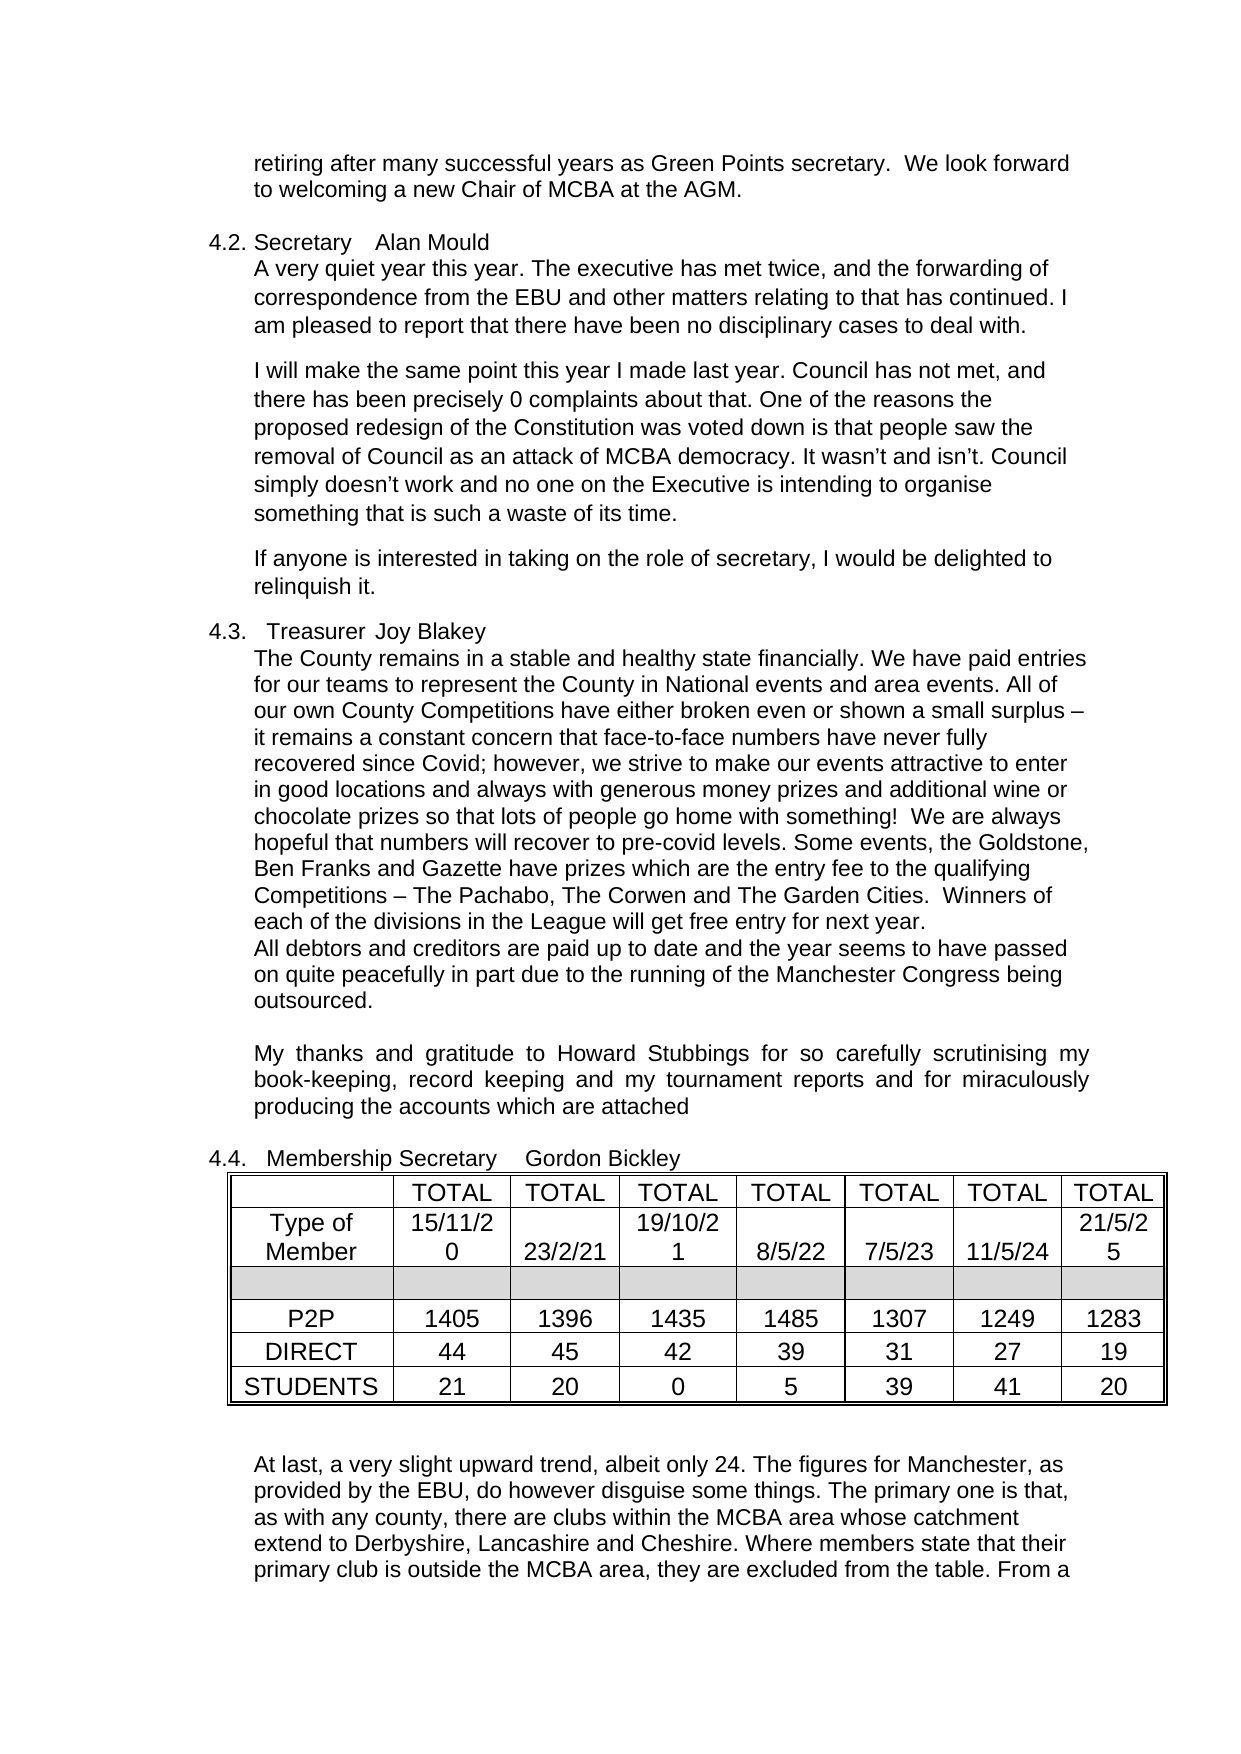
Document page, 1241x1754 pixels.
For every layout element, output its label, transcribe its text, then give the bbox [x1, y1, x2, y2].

table_cell 1396 [511, 1300, 619, 1332]
table_cell 11/5/24 [954, 1208, 1061, 1266]
list If anyone is interested in taking on the role of secretary, I would be delighted to relinquish it. [253, 545, 1090, 599]
table_cell 1435 [620, 1300, 736, 1332]
table_cell 20 [511, 1367, 619, 1401]
table_cell 19/10/21 [620, 1208, 736, 1266]
table_cell 20 [1062, 1367, 1163, 1401]
table_cell 21/5/25 [1062, 1208, 1163, 1266]
table_cell [394, 1267, 510, 1299]
table_cell 42 [620, 1333, 736, 1366]
table_header TOTAL [737, 1176, 844, 1207]
list Membership Secretary Gordon Bickley [208, 1145, 1090, 1172]
table_cell [511, 1267, 619, 1299]
table_cell 1405 [394, 1300, 510, 1332]
list Secretary Alan Mould [208, 229, 1090, 255]
table_header TOTAL [620, 1176, 736, 1207]
table_cell [232, 1267, 393, 1299]
table_cell 5 [737, 1367, 844, 1401]
table_cell [954, 1267, 1061, 1299]
table_cell [620, 1267, 736, 1299]
table_cell 31 [846, 1333, 953, 1366]
table_cell 39 [737, 1333, 844, 1366]
table_cell DIRECT [232, 1333, 393, 1366]
text My thanks and gratitude to Howard Stubbings for so carefully scrutinising my book-keeping, record keeping and my tournament reports and for miraculously producing the accounts which are attached [253, 1040, 1090, 1119]
table_cell 44 [394, 1333, 510, 1366]
table_cell [846, 1267, 953, 1299]
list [253, 150, 1090, 203]
list I will make the same point this year I made last year. Council has not met, and there has been precisely 0 complaints about that. One of the reasons the proposed redesign of the Constitution was voted down is that people saw the removal of Council as an attack of MCBA democracy. It wasn’t and isn’t. Council simply doesn’t work and no one on the Executive is intending to organise something that is such a waste of its time. [253, 357, 1090, 526]
list All debtors and creditors are paid up to date and the year seems to have passed on quite peacefully in part due to the running of the Manchester Congress being outsourced. [253, 934, 1090, 1013]
table_cell 7/5/23 [846, 1208, 953, 1266]
table_cell [737, 1267, 844, 1299]
table_cell 0 [620, 1367, 736, 1401]
table_header TOTAL [1062, 1176, 1163, 1207]
table_cell 15/11/20 [394, 1208, 510, 1266]
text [253, 1451, 1090, 1583]
table_cell 8/5/22 [737, 1208, 844, 1266]
table_header [232, 1176, 393, 1207]
table_cell 23/2/21 [511, 1208, 619, 1266]
table_cell 1485 [737, 1300, 844, 1332]
table_cell 45 [511, 1333, 619, 1366]
table_cell 41 [954, 1367, 1061, 1401]
table_cell P2P [232, 1300, 393, 1332]
table_cell STUDENTS [232, 1367, 393, 1401]
table_header TOTAL [846, 1176, 953, 1207]
table_cell 1249 [954, 1300, 1061, 1332]
table_header TOTAL [394, 1176, 510, 1207]
table_header TOTAL [954, 1176, 1061, 1207]
table_cell 1283 [1062, 1300, 1163, 1332]
list A very quiet year this year. The executive has met twice, and the forwarding of correspondence from the EBU and other matters relating to that has continued. I am pleased to report that there have been no disciplinary cases to deal with. [253, 255, 1090, 339]
table_cell 1307 [846, 1300, 953, 1332]
table_cell Type of Member [232, 1208, 393, 1266]
list Treasurer Joy Blakey [208, 618, 1090, 644]
table_cell 27 [954, 1333, 1061, 1366]
list The County remains in a stable and healthy state financially. We have paid entries for our teams to represent the County in National events and area events. All of our own County Competitions have either broken even or shown a small surplus – it remains a constant concern that face-to-face numbers have never fully recovered since Covid; however, we strive to make our events attractive to enter in good locations and always with generous money prizes and additional wine or chocolate prizes so that lots of people go home with something! We are always hopeful that numbers will recover to pre-covid levels. Some events, the Goldstone, Ben Franks and Gazette have prizes which are the entry fee to the qualifying Competitions – The Pachabo, The Corwen and The Garden Cities. Winners of each of the divisions in the League will get free entry for next year. [253, 644, 1090, 934]
table_cell 19 [1062, 1333, 1163, 1366]
table_cell [1062, 1267, 1163, 1299]
table_header TOTAL [511, 1176, 619, 1207]
table_cell 21 [394, 1367, 510, 1401]
table_cell 39 [846, 1367, 953, 1401]
